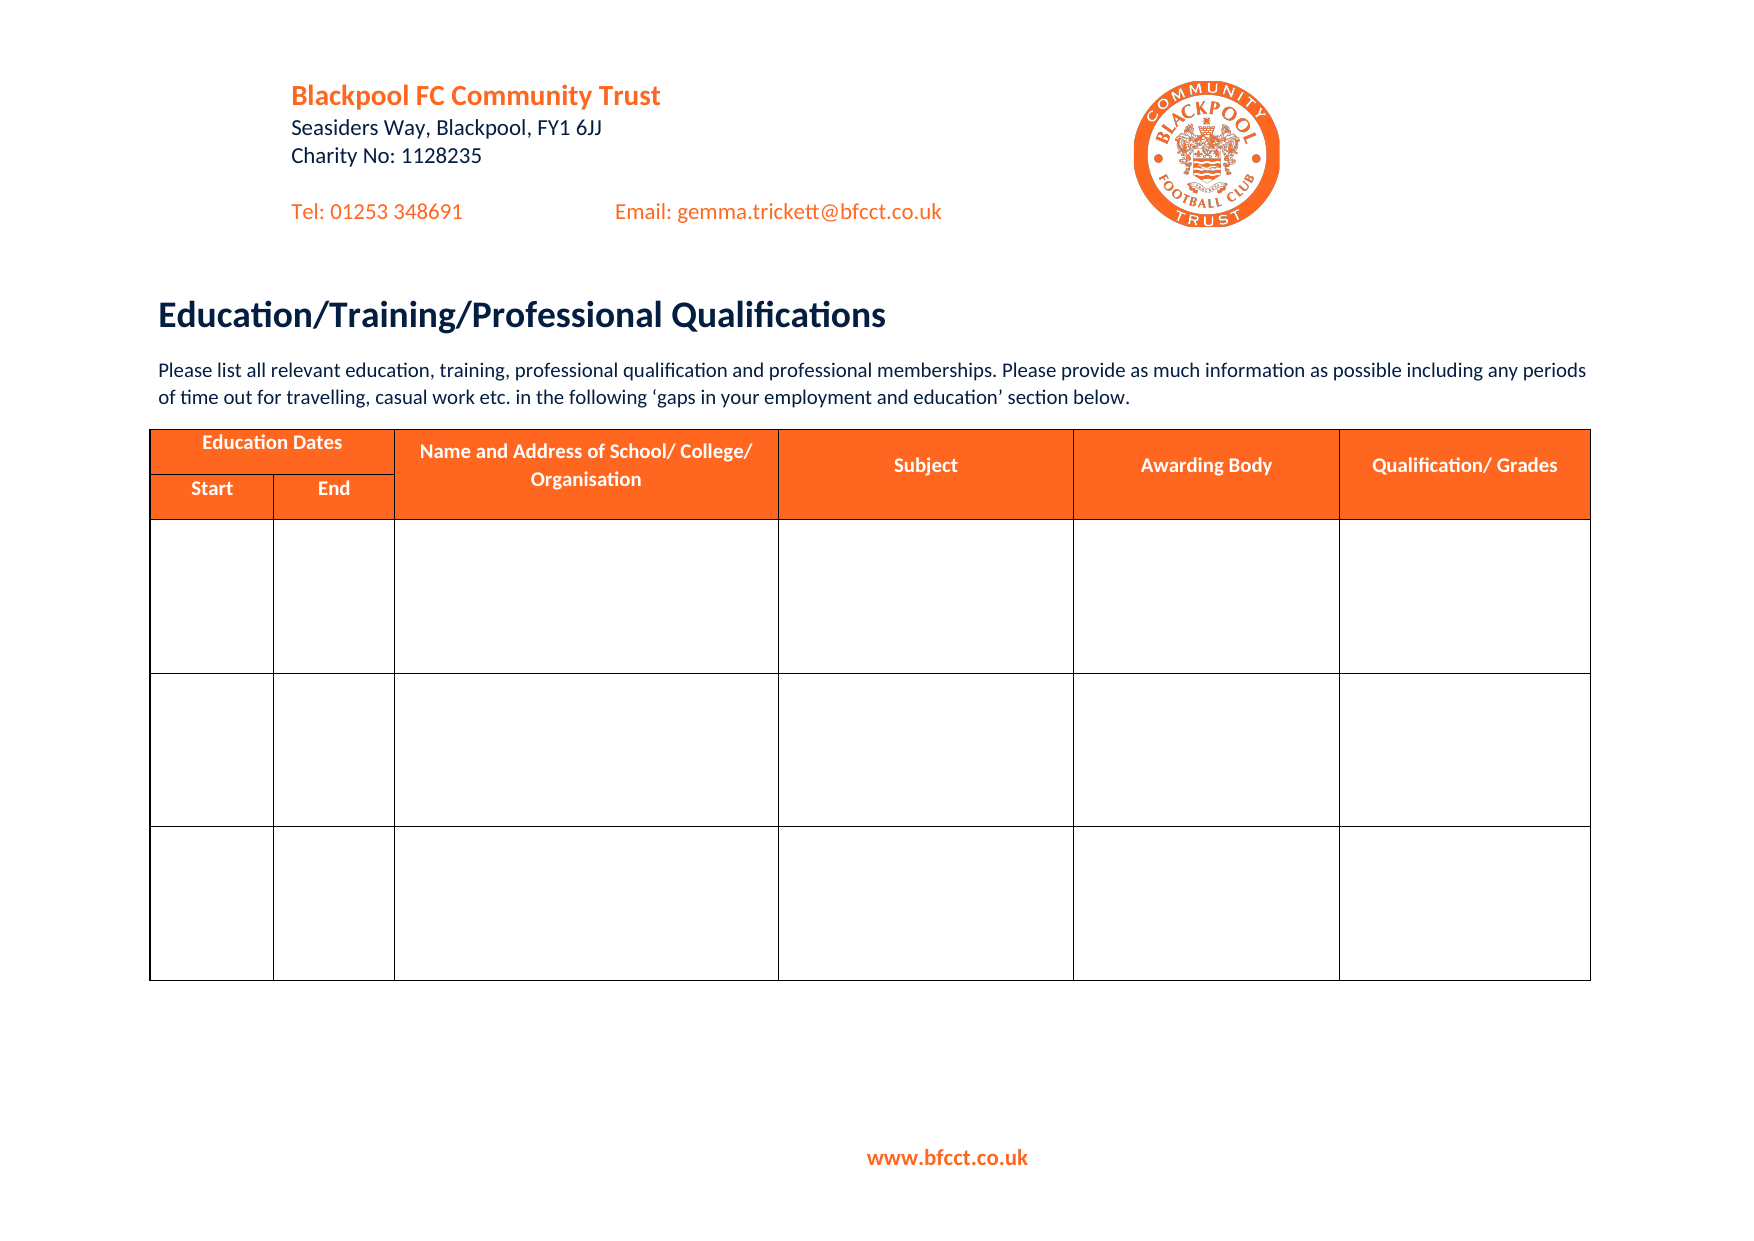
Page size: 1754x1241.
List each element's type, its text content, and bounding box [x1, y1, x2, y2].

table_header Subject [779, 430, 1073, 519]
table_cell [1340, 827, 1590, 979]
text Education/Training/Professional Qualifications [158, 291, 1604, 337]
table_header Qualification/ Grades [1340, 430, 1590, 519]
text Please list all relevant education, training, professional qualification and professional memberships. Please provide as much information as possible including any periods of time out for travelling, casual work etc. in the following ‘gaps in your employment and education’ section below. [158, 357, 1604, 410]
table_cell [779, 674, 1073, 826]
table_cell Start [151, 475, 273, 519]
table_cell [151, 674, 273, 826]
table_cell [395, 827, 778, 979]
table_cell [1074, 827, 1339, 979]
table_cell [274, 674, 394, 826]
table_cell [274, 827, 394, 979]
table_cell End [274, 475, 394, 519]
table_cell [779, 827, 1073, 979]
table_cell [151, 827, 273, 979]
table_cell [1074, 520, 1339, 672]
table_cell [1340, 674, 1590, 826]
table_cell [1074, 674, 1339, 826]
picture [1133, 81, 1280, 227]
table_cell [274, 520, 394, 672]
table_header Awarding Body [1074, 430, 1339, 519]
table_cell [1340, 520, 1590, 672]
table_cell [151, 520, 273, 672]
table_cell [779, 520, 1073, 672]
table_cell [395, 520, 778, 672]
table_cell [395, 674, 778, 826]
table_header Education Dates [151, 430, 394, 474]
table_header Name and Address of School/ College/ Organisation [395, 430, 778, 519]
